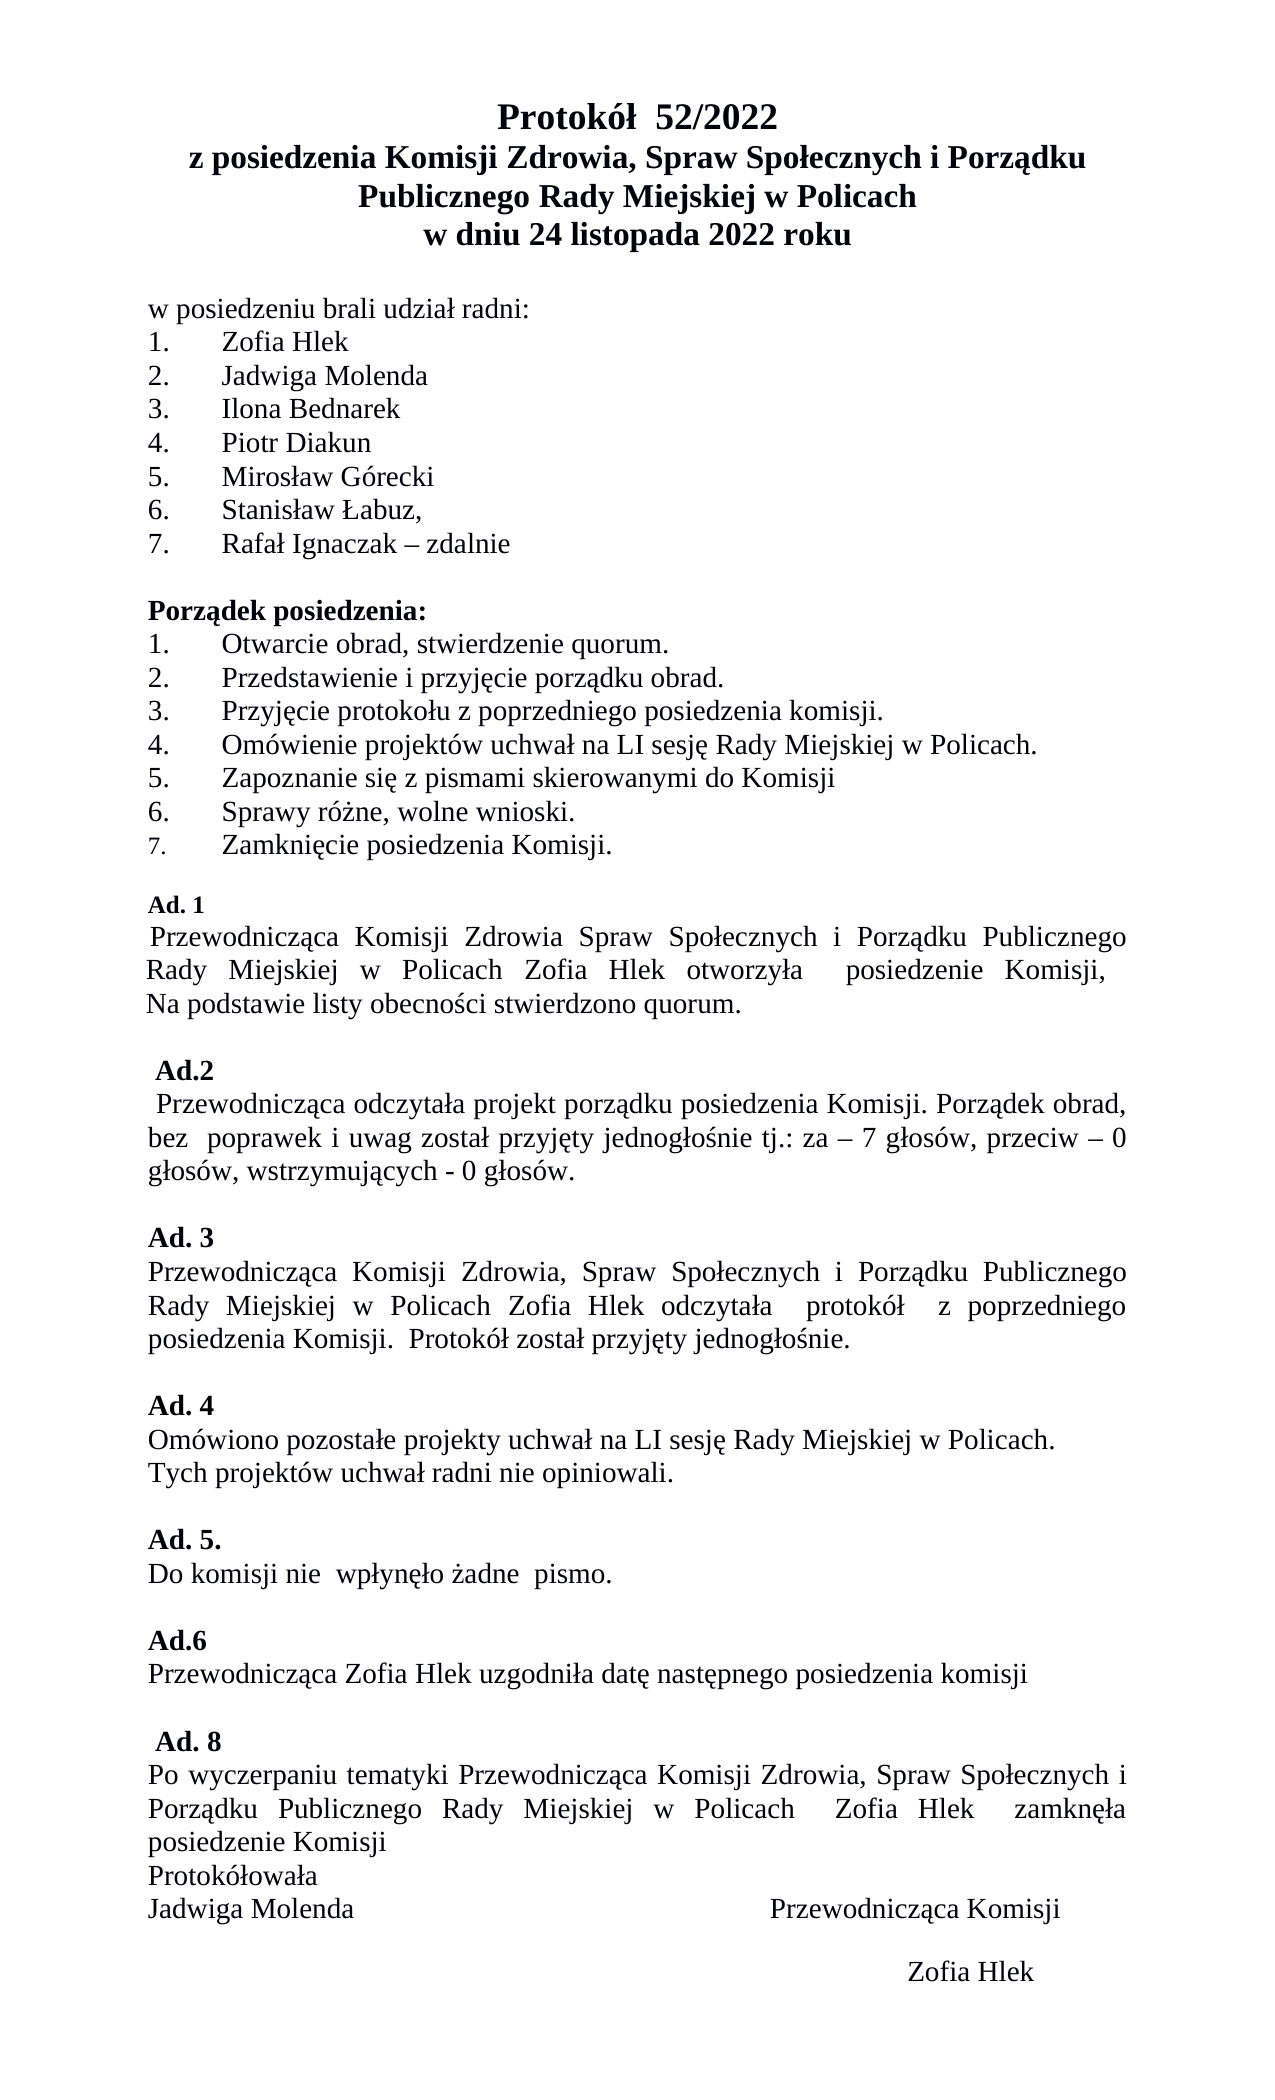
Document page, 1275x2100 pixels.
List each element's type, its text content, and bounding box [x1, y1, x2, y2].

list Rafał Ignaczak – zdalnie [148, 526, 1127, 559]
text Ad. 4 [148, 1388, 1127, 1422]
list Przewodnicząca Komisji Zdrowia, Spraw Społecznych i Porządku Publicznego Rady Miejskiej w Policach Zofia Hlek odczytała protokół z poprzedniego posiedzenia Komisji. Protokół został przyjęty jednogłośnie. [148, 1254, 1127, 1355]
list Przewodnicząca odczytała projekt porządku posiedzenia Komisji. Porządek obrad, bez poprawek i uwag został przyjęty jednogłośnie tj.: za – 7 głosów, przeciw – 0 głosów, wstrzymujących - 0 głosów. [148, 1086, 1127, 1187]
list Otwarcie obrad, stwierdzenie quorum. [148, 626, 1127, 660]
text Przewodnicząca Zofia Hlek uzgodniła datę następnego posiedzenia komisji [148, 1657, 1127, 1690]
list Omówienie projektów uchwał na LI sesję Rady Miejskiej w Policach. [148, 727, 1127, 761]
list Stanisław Łabuz, [148, 492, 1127, 526]
text w dniu 24 listopada 2022 roku [148, 214, 1127, 253]
list Ilona Bednarek [148, 392, 1127, 425]
text Porządek posiedzenia: [148, 593, 1127, 626]
list Zamknięcie posiedzenia Komisji. [148, 828, 1127, 861]
text w posiedzeniu brali udział radni: [148, 291, 1127, 324]
text Do komisji nie wpłynęło żadne pismo. [148, 1556, 1127, 1589]
text z posiedzenia Komisji Zdrowia, Spraw Społecznych i Porządku Publicznego Rady Miejskiej w Policach [148, 138, 1127, 214]
text Omówiono pozostałe projekty uchwał na LI sesję Rady Miejskiej w Policach. [148, 1422, 1127, 1455]
list Przedstawienie i przyjęcie porządku obrad. [148, 660, 1127, 693]
list Ad. 3 [148, 1221, 1127, 1254]
text Protokółowała [148, 1858, 1127, 1891]
list Ad.2 [148, 1053, 1127, 1086]
list Sprawy różne, wolne wnioski. [148, 794, 1127, 828]
list Mirosław Górecki [148, 459, 1127, 492]
text Ad. 8 [148, 1724, 1127, 1757]
list Przewodnicząca Komisji Zdrowia Spraw Społecznych i Porządku Publicznego Rady Miejskiej w Policach Zofia Hlek otworzyła posiedzenie Komisji, Na podstawie listy obecności stwierdzono quorum. [146, 919, 1127, 1019]
text Po wyczerpaniu tematyki Przewodnicząca Komisji Zdrowia, Spraw Społecznych i Porządku Publicznego Rady Miejskiej w Policach Zofia Hlek zamknęła posiedzenie Komisji [148, 1757, 1127, 1858]
list Zofia Hlek [148, 324, 1127, 358]
text Jadwiga Molenda Przewodnicząca Komisji [148, 1891, 1127, 1925]
list Piotr Diakun [148, 425, 1127, 459]
text Ad.6 [148, 1623, 1127, 1657]
list Jadwiga Molenda [148, 358, 1127, 392]
text Ad. 5. [148, 1522, 1127, 1556]
list Ad. 1 [148, 890, 1127, 919]
text Protokół 52/2022 [148, 94, 1127, 138]
text Zofia Hlek [148, 1954, 1127, 1987]
list Zapoznanie się z pismami skierowanymi do Komisji [148, 761, 1127, 794]
text Tych projektów uchwał radni nie opiniowali. [148, 1455, 1127, 1489]
list Przyjęcie protokołu z poprzedniego posiedzenia komisji. [148, 693, 1127, 727]
